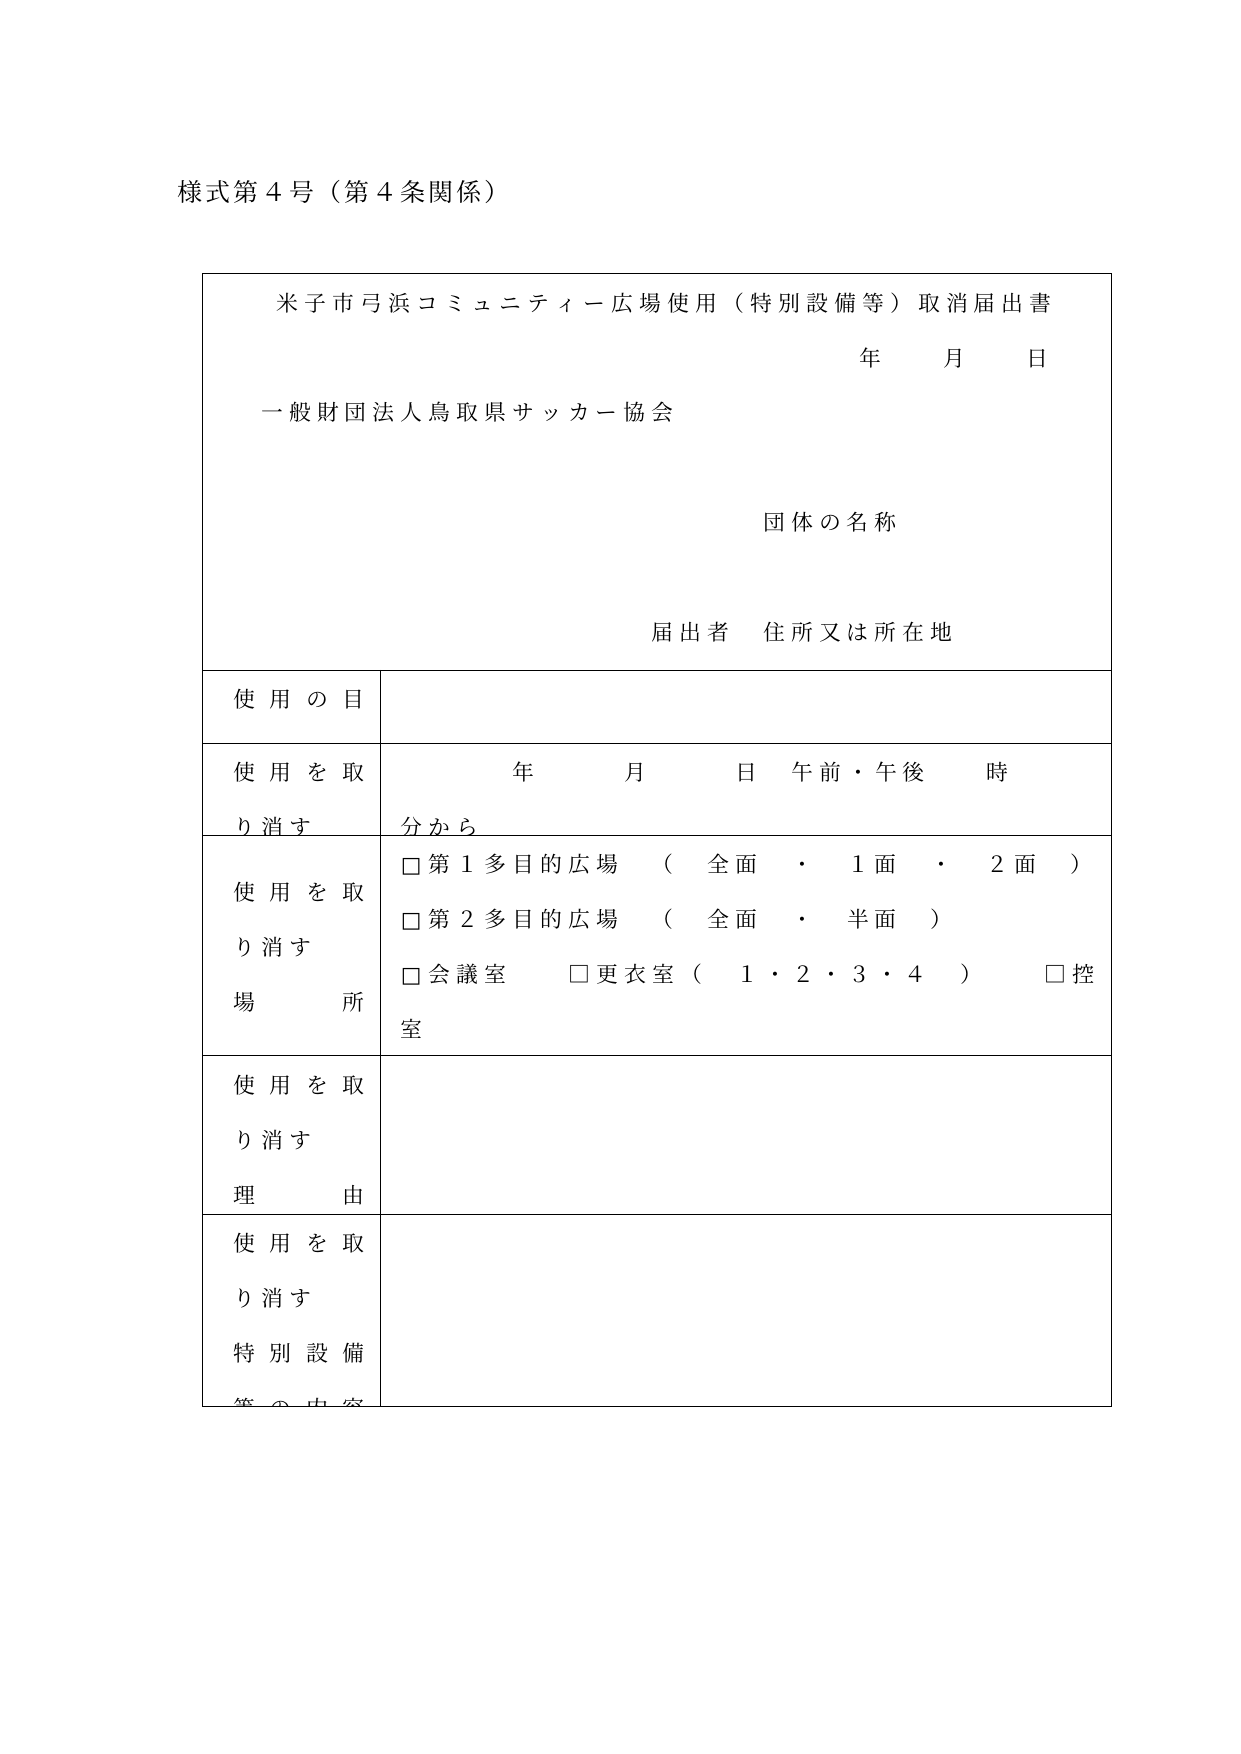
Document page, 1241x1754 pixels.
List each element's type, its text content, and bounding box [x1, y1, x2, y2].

table_cell 使用を取り消す 理由 [203, 1056, 380, 1213]
table_cell 使用を取り消す 特別設備等の内容 [203, 1215, 380, 1406]
table_cell 使用を取り消す 場所 [203, 836, 380, 1055]
table_header 米子市弓浜コミュニティー広場使用（特別設備等）取消届出書 年 月 日 一般財団法人鳥取県サッカー協会 団体の名称 届出者 住所又は所在地 代表者氏名 （電話番号 ） 次のとおり、米子市弓浜コミュニティー広場の使用（特別設備等）を取り消したいので、届け出ます。 [203, 274, 1111, 670]
table_cell [381, 1215, 1111, 1406]
table_cell [381, 671, 1111, 743]
table_cell 年 月 日 午前・午後 時 分から 年 月 日 午前・午後 時 分まで [381, 744, 1111, 835]
text 様式第４号（第４条関係） [177, 163, 1098, 218]
table_cell □第１多目的広場 （ 全面 ・ １面 ・ ２面 ） □第２多目的広場 （ 全面 ・ 半面 ） □会議室 □更衣室（ １・２・３・４ ） □控室 [381, 836, 1111, 1055]
table_cell 使用を取り消す 日時 [203, 744, 380, 835]
table_cell [381, 1056, 1111, 1213]
table_cell 使用の目的 （行事の名称） [203, 671, 380, 743]
